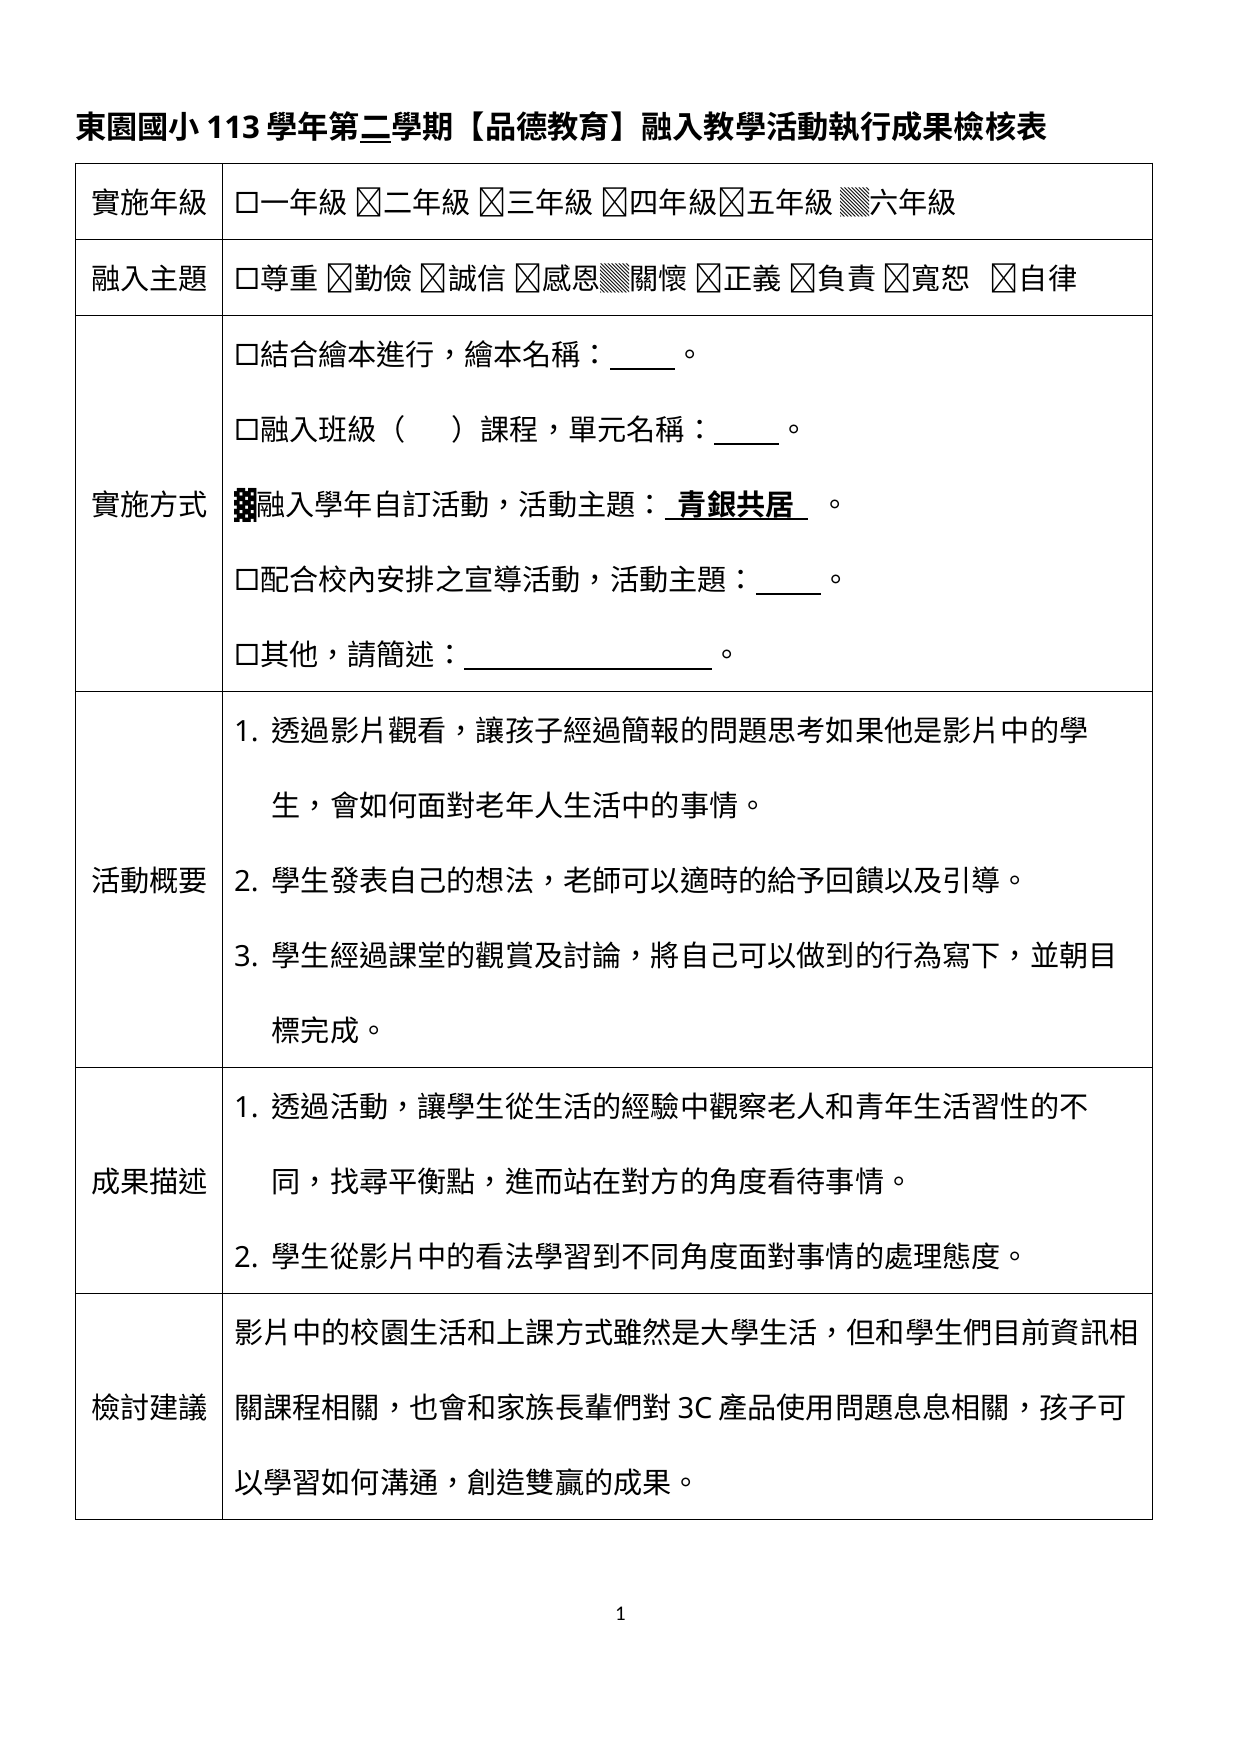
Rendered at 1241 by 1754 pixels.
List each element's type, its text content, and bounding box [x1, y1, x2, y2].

table_cell 實施方式 [76, 316, 222, 691]
table_cell 影片中的校園生活和上課方式雖然是大學生活，但和學生們目前資訊相關課程相關，也會和家族長輩們對3C產品使用問題息息相關，孩子可以學習如何溝通，創造雙贏的成果。 [223, 1294, 1152, 1519]
table_cell 檢討建議 [76, 1294, 222, 1519]
table_cell 融入主題 [76, 240, 222, 314]
text 東園國小113學年第二學期【品德教育】融入教學活動執行成果檢核表 [58, 87, 1165, 162]
table_cell 結合繪本進行，繪本名稱： 。 融入班級（ ）課程，單元名稱： 。 ▓融入學年自訂活動，活動主題： 青銀共居 。 配合校內安排之宣導活動，活動主題： 。 其他，請簡述： 。 [223, 316, 1152, 691]
table_cell 成果描述 [76, 1068, 222, 1293]
table_header 實施年級 [76, 164, 222, 238]
table_cell 活動概要 [76, 692, 222, 1067]
table_cell 透過影片觀看，讓孩子經過簡報的問題思考如果他是影片中的學生，會如何面對老年人生活中的事情。 學生發表自己的想法，老師可以適時的給予回饋以及引導。 學生經過課堂的觀賞及討論，將自己可以做到的行為寫下，並朝目標完成。 [223, 692, 1152, 1067]
table_cell 透過活動，讓學生從生活的經驗中觀察老人和青年生活習性的不同，找尋平衡點，進而站在對方的角度看待事情。 學生從影片中的看法學習到不同角度面對事情的處理態度。 [223, 1068, 1152, 1293]
table_header 一年級 二年級 三年級 四年級五年級 ▓六年級 [223, 164, 1152, 238]
table_cell 尊重 勤儉 誠信 感恩▓關懷 正義 負責 寬恕 自律 [223, 240, 1152, 314]
